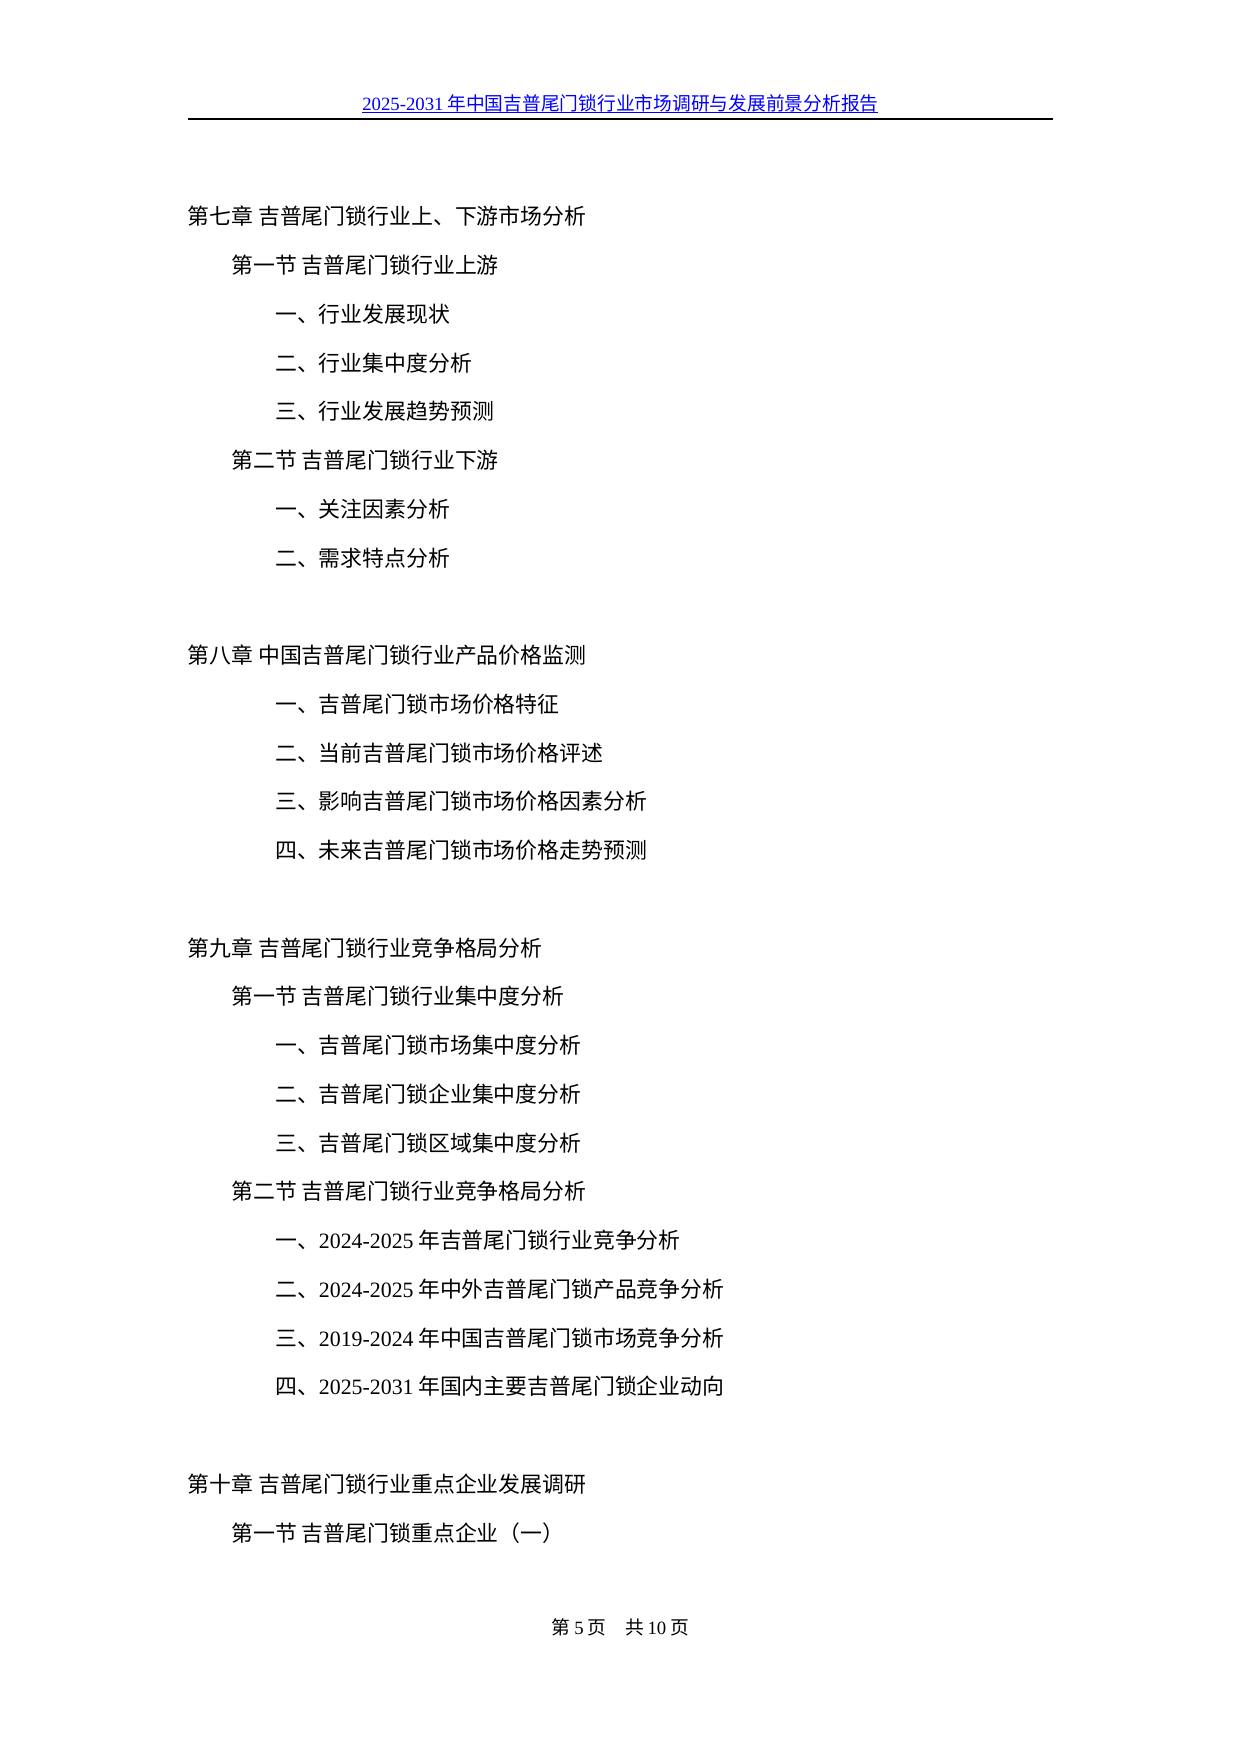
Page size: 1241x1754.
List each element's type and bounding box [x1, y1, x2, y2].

text [187, 150, 1053, 1548]
